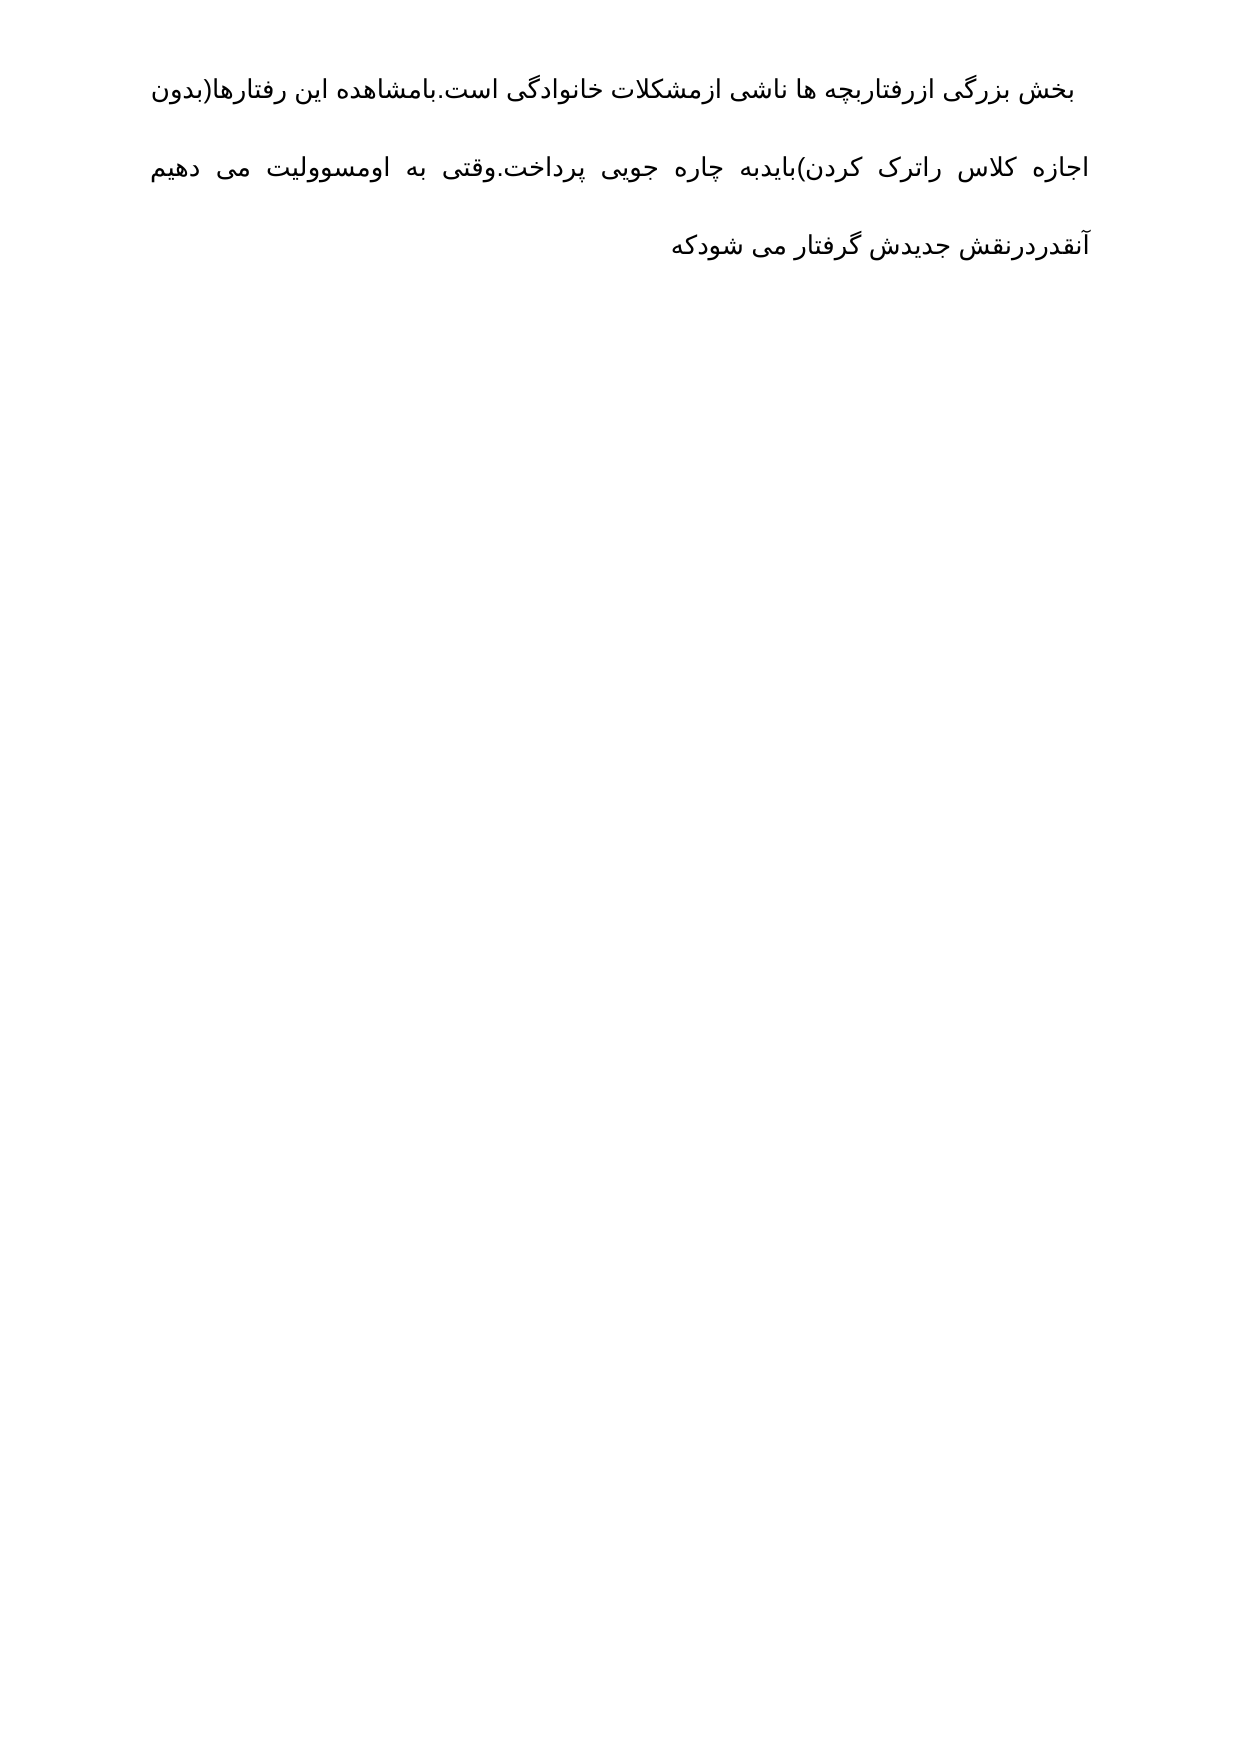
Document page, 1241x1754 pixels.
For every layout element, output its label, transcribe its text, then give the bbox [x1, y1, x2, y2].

text بخش بزرگی ازرفتاربچه ها ناشی ازمشکلات خانوادگی است.بامشاهده این رفتارها(بدون اجازه کلاس راترک کردن)بایدبه چاره جویی پرداخت.وقتی به اومسوولیت می دهیم آنقدردرنقش جدیدش گرفتار می شودکه [150, 74, 1090, 259]
